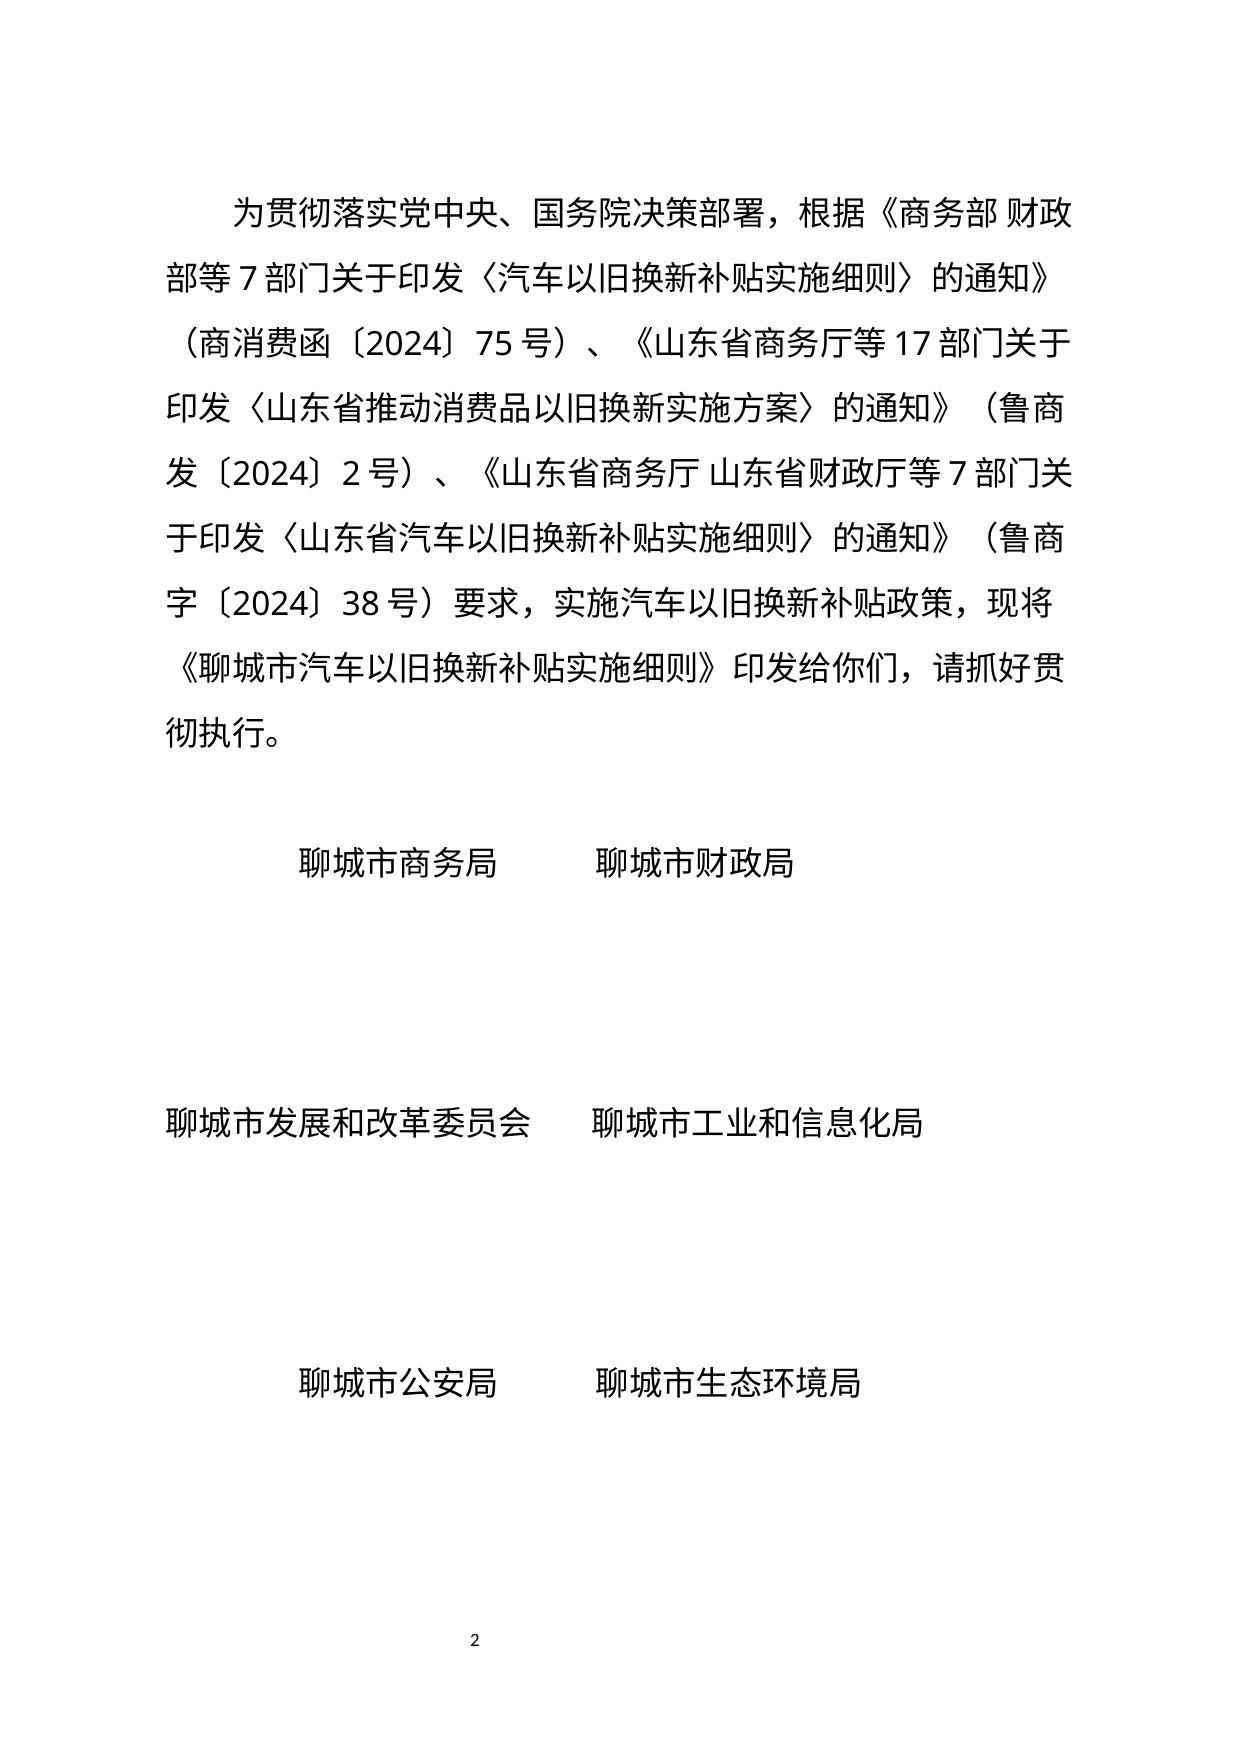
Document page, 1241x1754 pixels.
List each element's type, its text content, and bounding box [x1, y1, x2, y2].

text 聊城市公安局 聊城市生态环境局 [165, 1348, 1075, 1413]
text 聊城市发展和改革委员会 聊城市工业和信息化局 [165, 1088, 1075, 1153]
text 为贯彻落实党中央、国务院决策部署，根据《商务部 财政 [165, 178, 1075, 243]
text 部等7部门关于印发〈汽车以旧换新补贴实施细则〉的通知》（商消费函〔2024〕75号）、《山东省商务厅等17部门关于印发〈山东省推动消费品以旧换新实施方案〉的通知》（鲁商发〔2024〕2号）、《山东省商务厅 山东省财政厅等7部门关于印发〈山东省汽车以旧换新补贴实施细则〉的通知》（鲁商字〔2024〕38号）要求，实施汽车以旧换新补贴政策，现将《聊城市汽车以旧换新补贴实施细则》印发给你们，请抓好贯彻执行。 [165, 243, 1075, 763]
text 聊城市商务局 聊城市财政局 [165, 828, 1075, 893]
